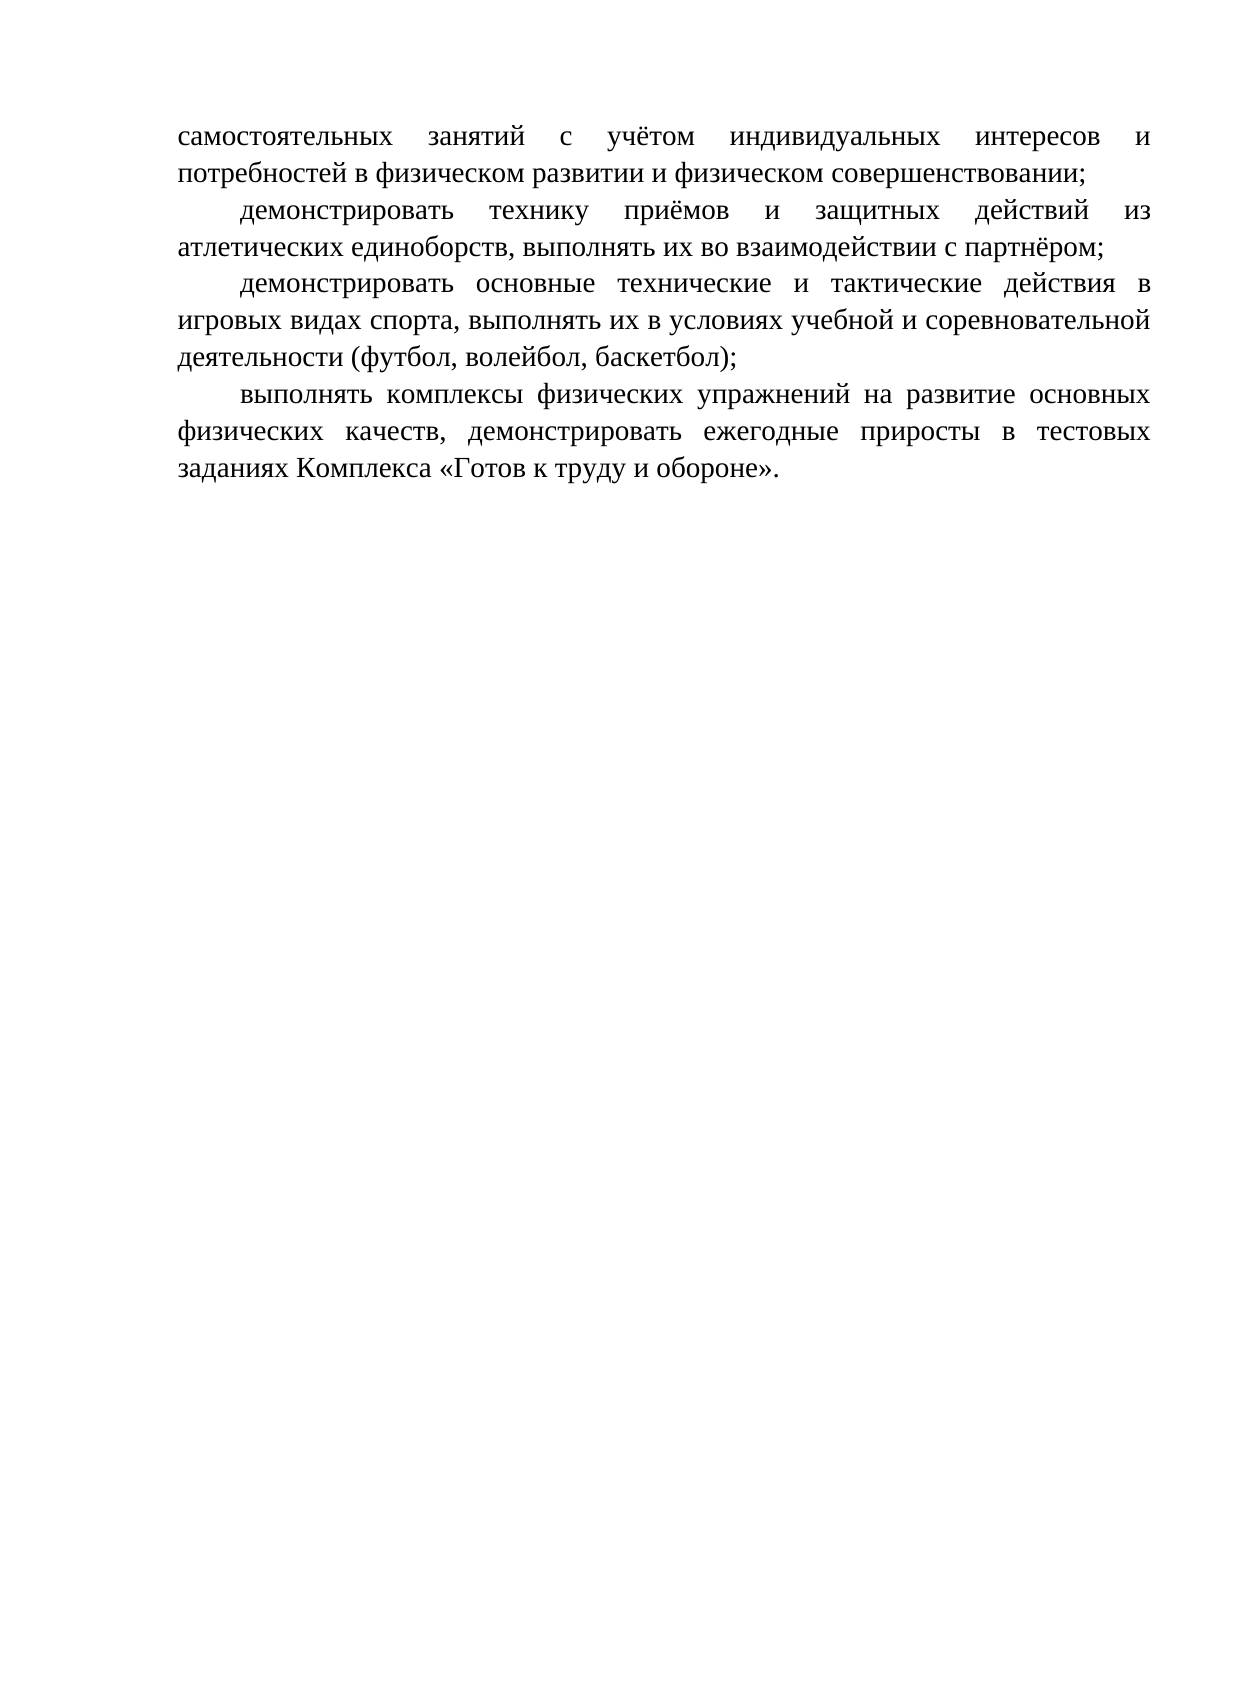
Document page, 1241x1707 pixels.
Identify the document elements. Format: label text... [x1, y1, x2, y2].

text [177, 118, 1152, 188]
text демонстрировать технику приёмов и защитных действий из атлетических единоборств, выполнять их во взаимодействии с партнёром; [177, 192, 1152, 262]
text демонстрировать основные технические и тактические действия в игровых видах спорта, выполнять их в условиях учебной и соревновательной деятельности (футбол, волейбол, баскетбол); [177, 266, 1152, 373]
text выполнять комплексы физических упражнений на развитие основных физических качеств, демонстрировать ежегодные приросты в тестовых заданиях Комплекса «Готов к труду и обороне». [177, 376, 1152, 483]
